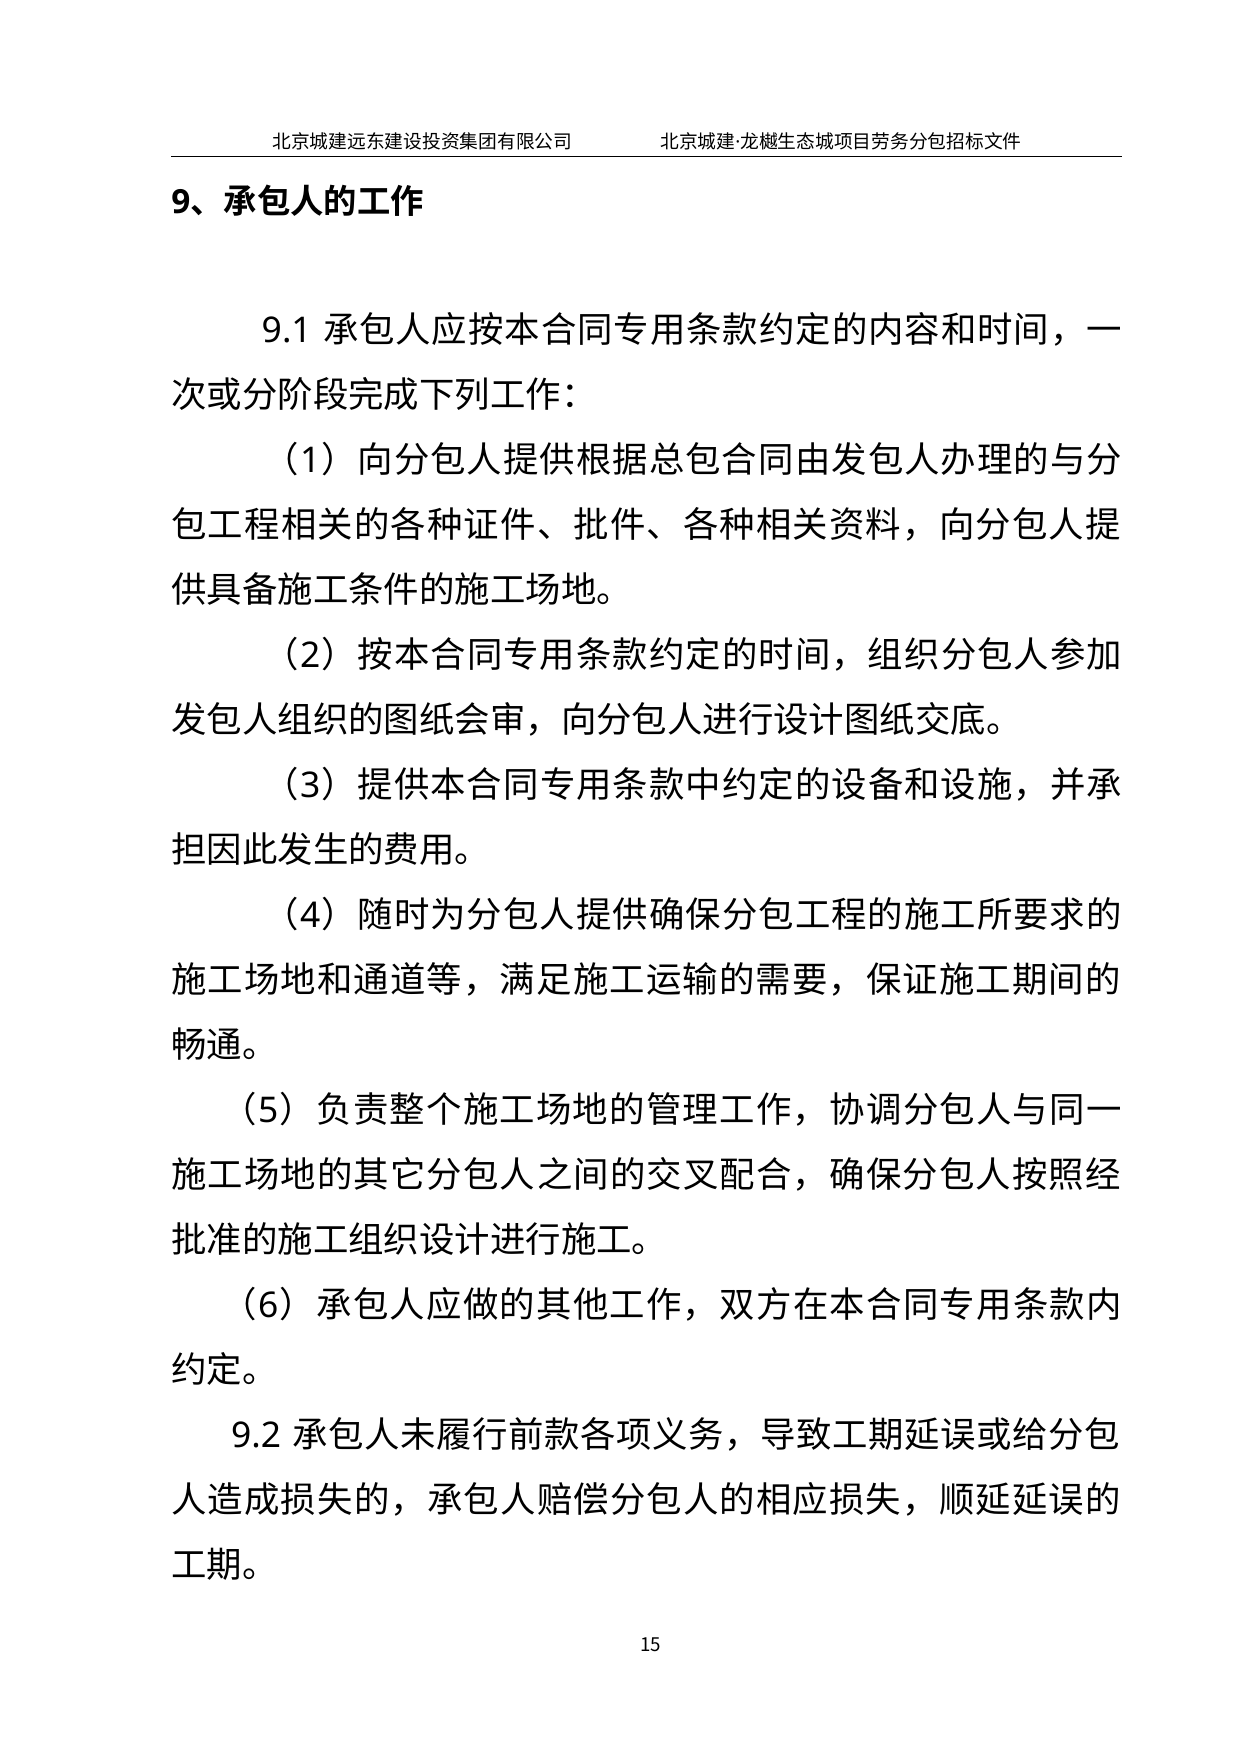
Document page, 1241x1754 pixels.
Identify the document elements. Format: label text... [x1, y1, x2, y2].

text （4）随时为分包人提供确保分包工程的施工所要求的施工场地和通道等，满足施工运输的需要，保证施工期间的畅通。 [171, 879, 1122, 1074]
text （5）负责整个施工场地的管理工作，协调分包人与同一施工场地的其它分包人之间的交叉配合，确保分包人按照经批准的施工组织设计进行施工。 [171, 1074, 1122, 1269]
text （1）向分包人提供根据总包合同由发包人办理的与分包工程相关的各种证件、批件、各种相关资料，向分包人提供具备施工条件的施工场地。 [171, 424, 1122, 619]
text （2）按本合同专用条款约定的时间，组织分包人参加发包人组织的图纸会审，向分包人进行设计图纸交底。 [171, 619, 1122, 749]
text （6）承包人应做的其他工作，双方在本合同专用条款内约定。 [171, 1269, 1122, 1399]
subtitle 9、承包人的工作 [171, 167, 1122, 232]
text 9.1 承包人应按本合同专用条款约定的内容和时间，一次或分阶段完成下列工作： [171, 294, 1122, 424]
text （3）提供本合同专用条款中约定的设备和设施，并承担因此发生的费用。 [171, 749, 1122, 879]
text 9.2 承包人未履行前款各项义务，导致工期延误或给分包人造成损失的，承包人赔偿分包人的相应损失，顺延延误的工期。 [171, 1399, 1122, 1594]
